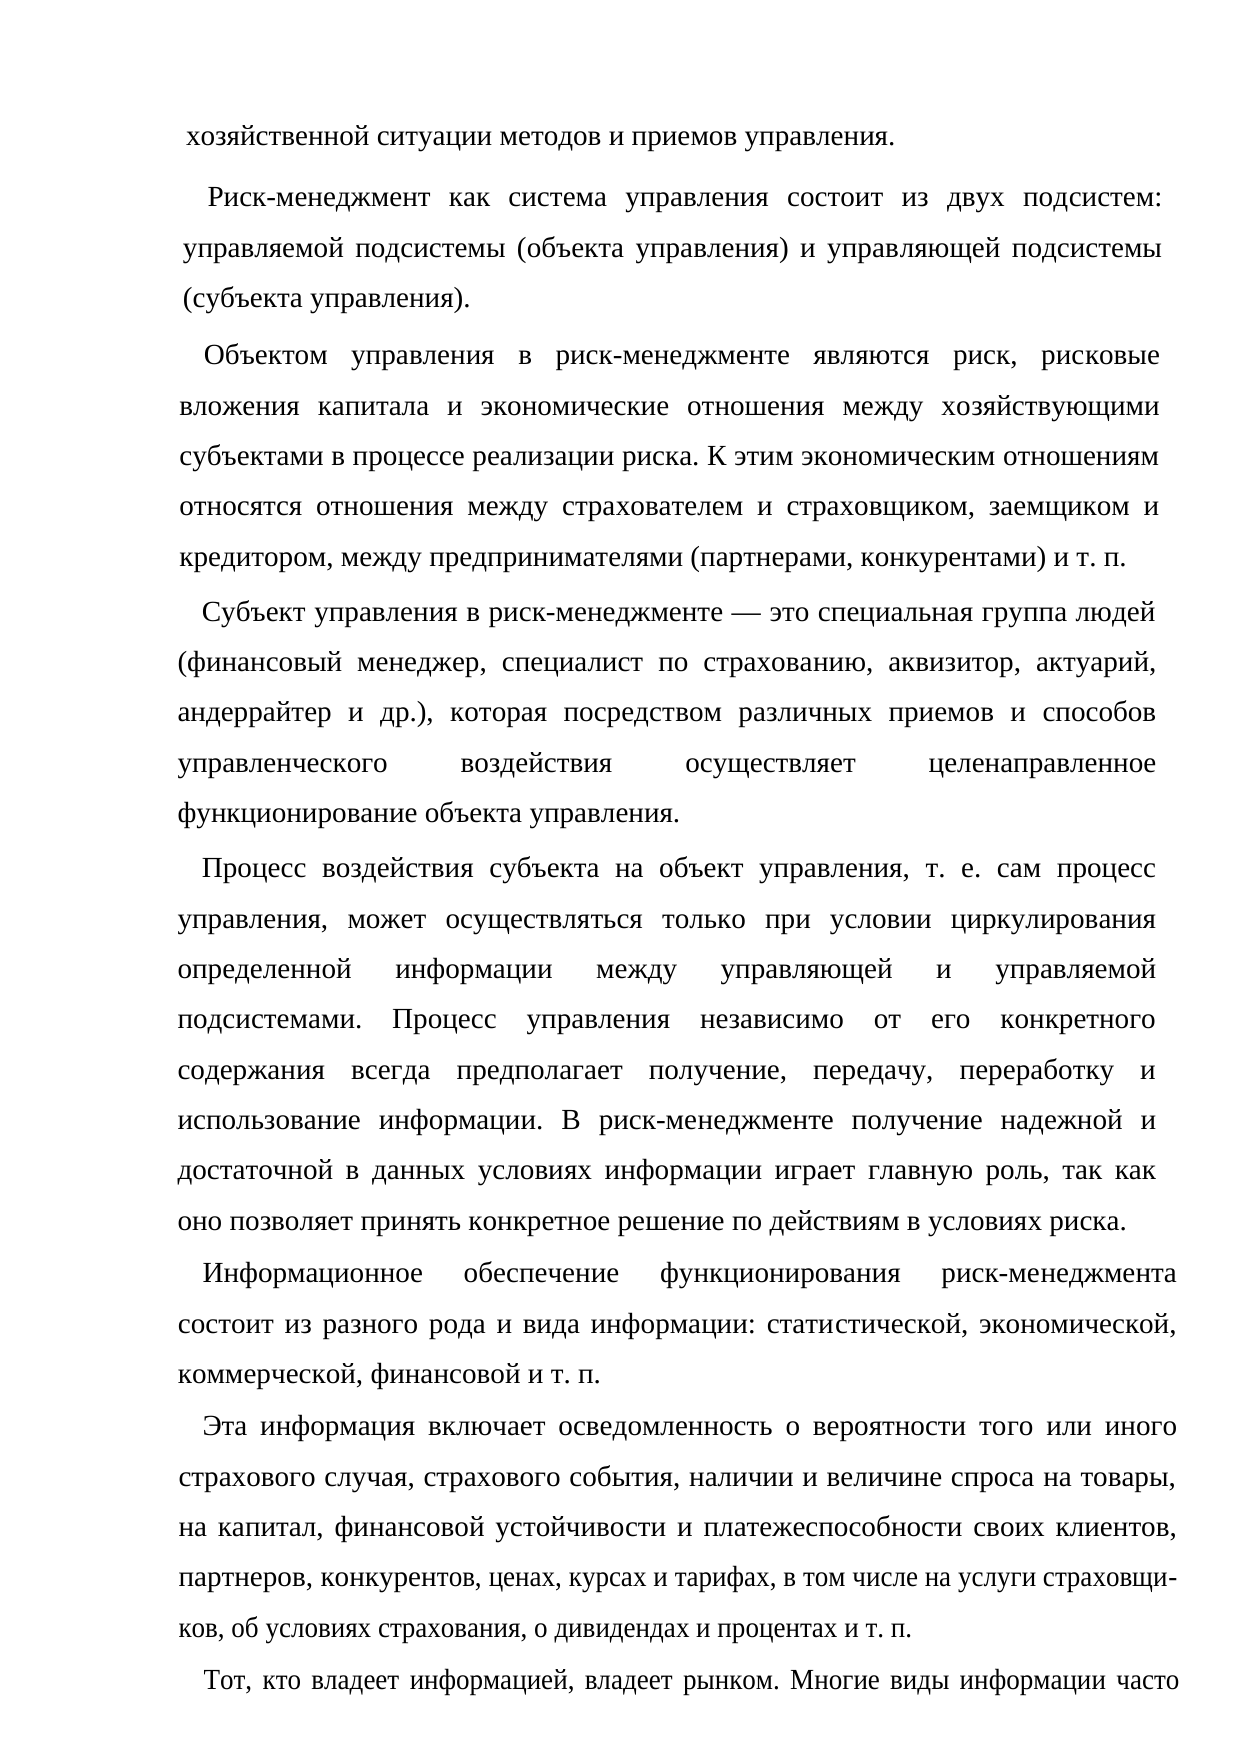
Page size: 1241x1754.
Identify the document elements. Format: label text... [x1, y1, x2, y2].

text Информационное обеспечение функционирования риск-менеджмента состоит из разного рода и вида информации: статистической, экономической, коммерческой, финансовой и т. п. [178, 1256, 1177, 1390]
text Объектом управления в риск-менеджменте являются риск, рисковые вложения капитала и экономические отношения между хозяйствующими субъектами в процессе реализации риска. К этим экономическим отношениям относятся отношения между страхователем и страховщиком, заемщиком и кредитором, между предпринимателями (партнерами, конкурентами) и т. п. [179, 337, 1160, 572]
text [181, 1662, 1181, 1696]
text Субъект управления в риск-менеджменте — это специальная группа людей (финансовый менеджер, специалист по страхованию, аквизитор, актуарий, андеррайтер и др.), которая посредством различных приемов и способов управленческого воздействия осуществляет целенаправленное функционирование объекта управления. [177, 594, 1157, 829]
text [186, 118, 1166, 152]
text Риск-менеджмент как система управления состоит из двух подсистем: управляемой подсистемы (объекта управления) и управляющей подсистемы (субъекта управления). [183, 179, 1162, 314]
text Эта информация включает осведомленность о вероятности того или иного страхового случая, страхового события, наличии и величине спроса на товары, на капитал, финансовой устойчивости и платежеспособности своих клиентов, партнеров, конкурентов, ценах, курсах и тарифах, в том числе на услуги страховщиков, об условиях страхования, о дивидендах и процентах и т. п. [178, 1408, 1177, 1643]
text Процесс воздействия субъекта на объект управления, т. е. сам процесс управления, может осуществляться только при условии циркулирования определенной информации между управляющей и управляемой подсистемами. Процесс управления независимо от его конкретного содержания всегда предполагает получение, передачу, переработку и использование информации. В риск-менеджменте получение надежной и достаточной в данных условиях информации играет главную роль, так как оно позволяет принять конкретное решение по действиям в условиях риска. [177, 851, 1157, 1236]
